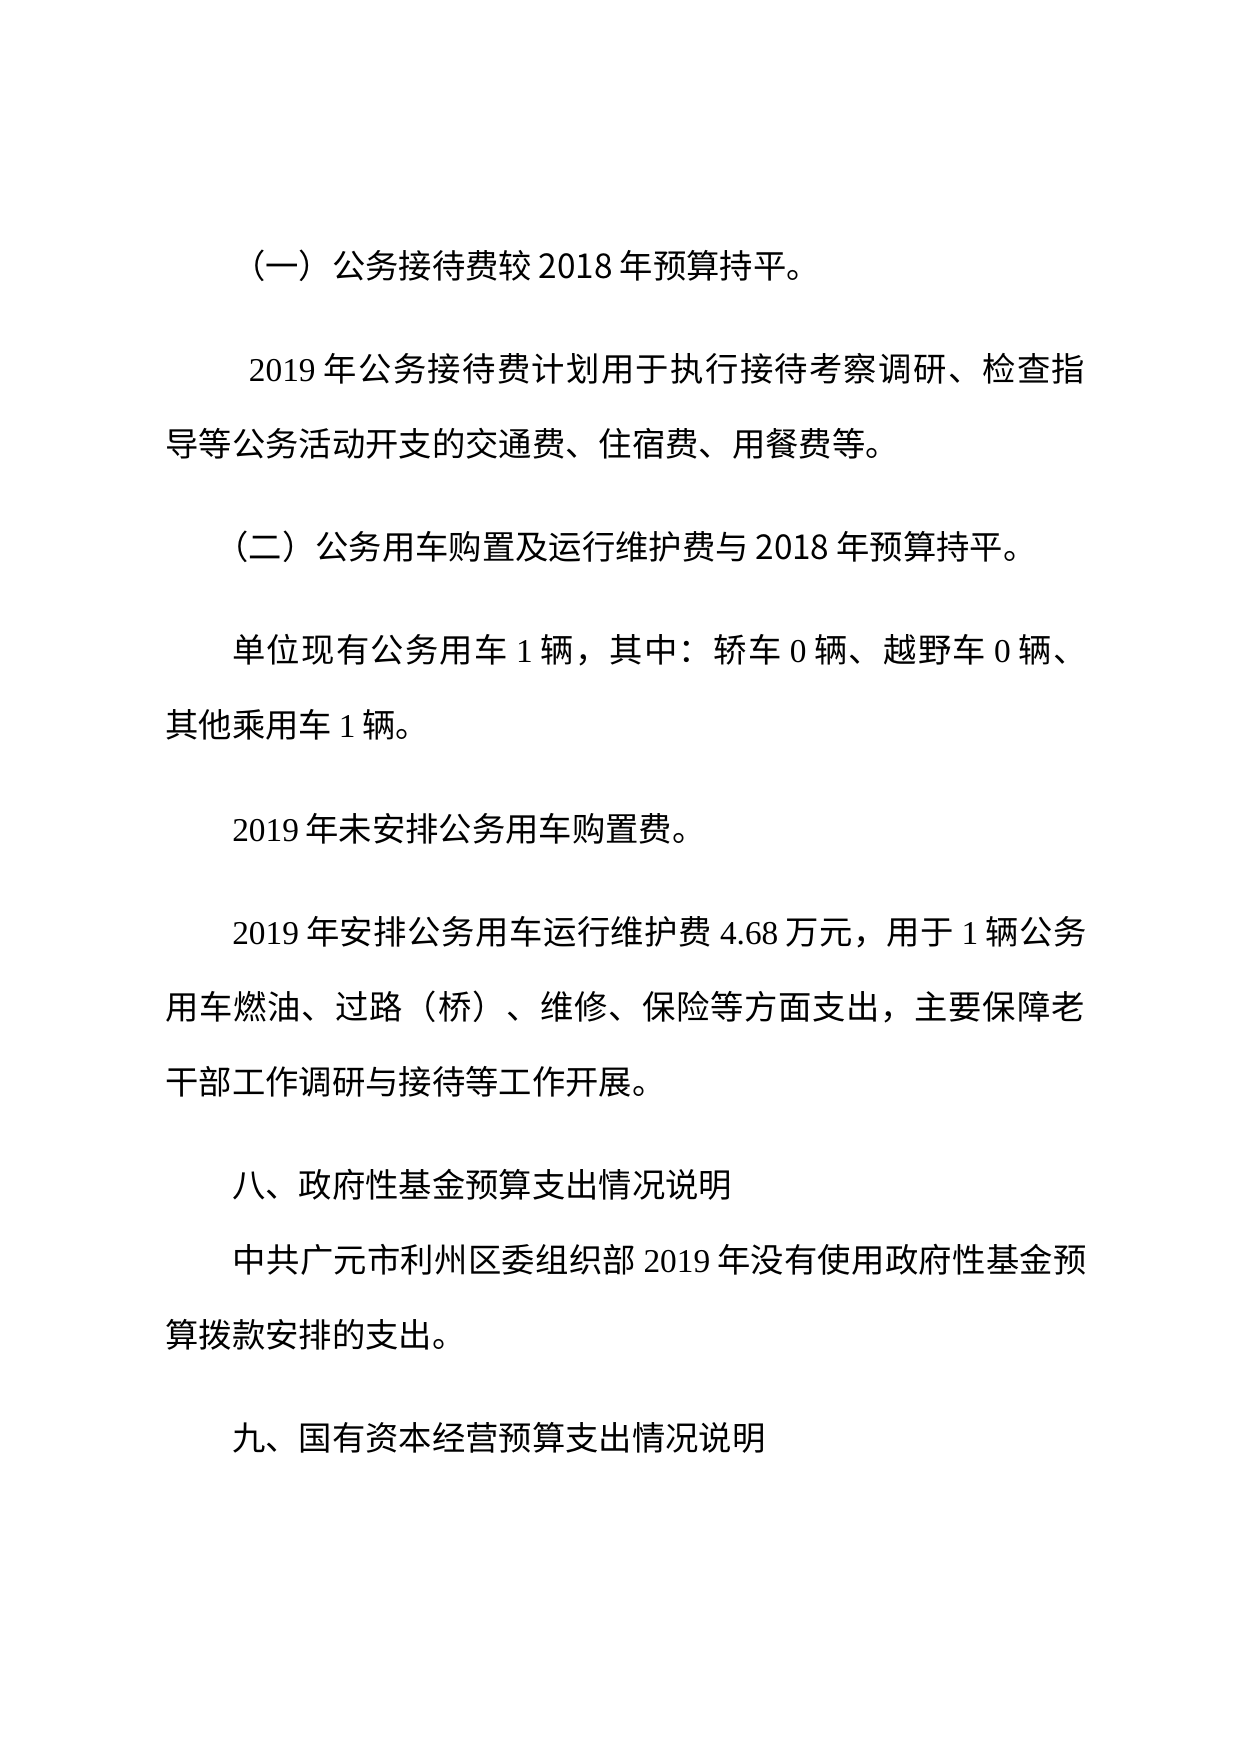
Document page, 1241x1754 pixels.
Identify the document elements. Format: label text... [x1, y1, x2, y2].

text 单位现有公务用车1辆，其中：轿车0辆、越野车0辆、其他乘用车1辆。 [165, 611, 1087, 761]
text 2019年未安排公务用车购置费。 [165, 789, 1087, 864]
text （一）公务接待费较2018年预算持平。 [165, 227, 1087, 302]
text 2019年公务接待费计划用于执行接待考察调研、检查指导等公务活动开支的交通费、住宿费、用餐费等。 [165, 330, 1087, 480]
text （二）公务用车购置及运行维护费与2018年预算持平。 [165, 508, 1087, 583]
text 九、国有资本经营预算支出情况说明 [165, 1398, 1087, 1473]
text 八、政府性基金预算支出情况说明 中共广元市利州区委组织部2019年没有使用政府性基金预算拨款安排的支出。 [165, 1145, 1087, 1370]
text 2019年安排公务用车运行维护费4.68万元，用于1辆公务用车燃油、过路（桥）、维修、保险等方面支出，主要保障老干部工作调研与接待等工作开展。 [165, 892, 1087, 1117]
